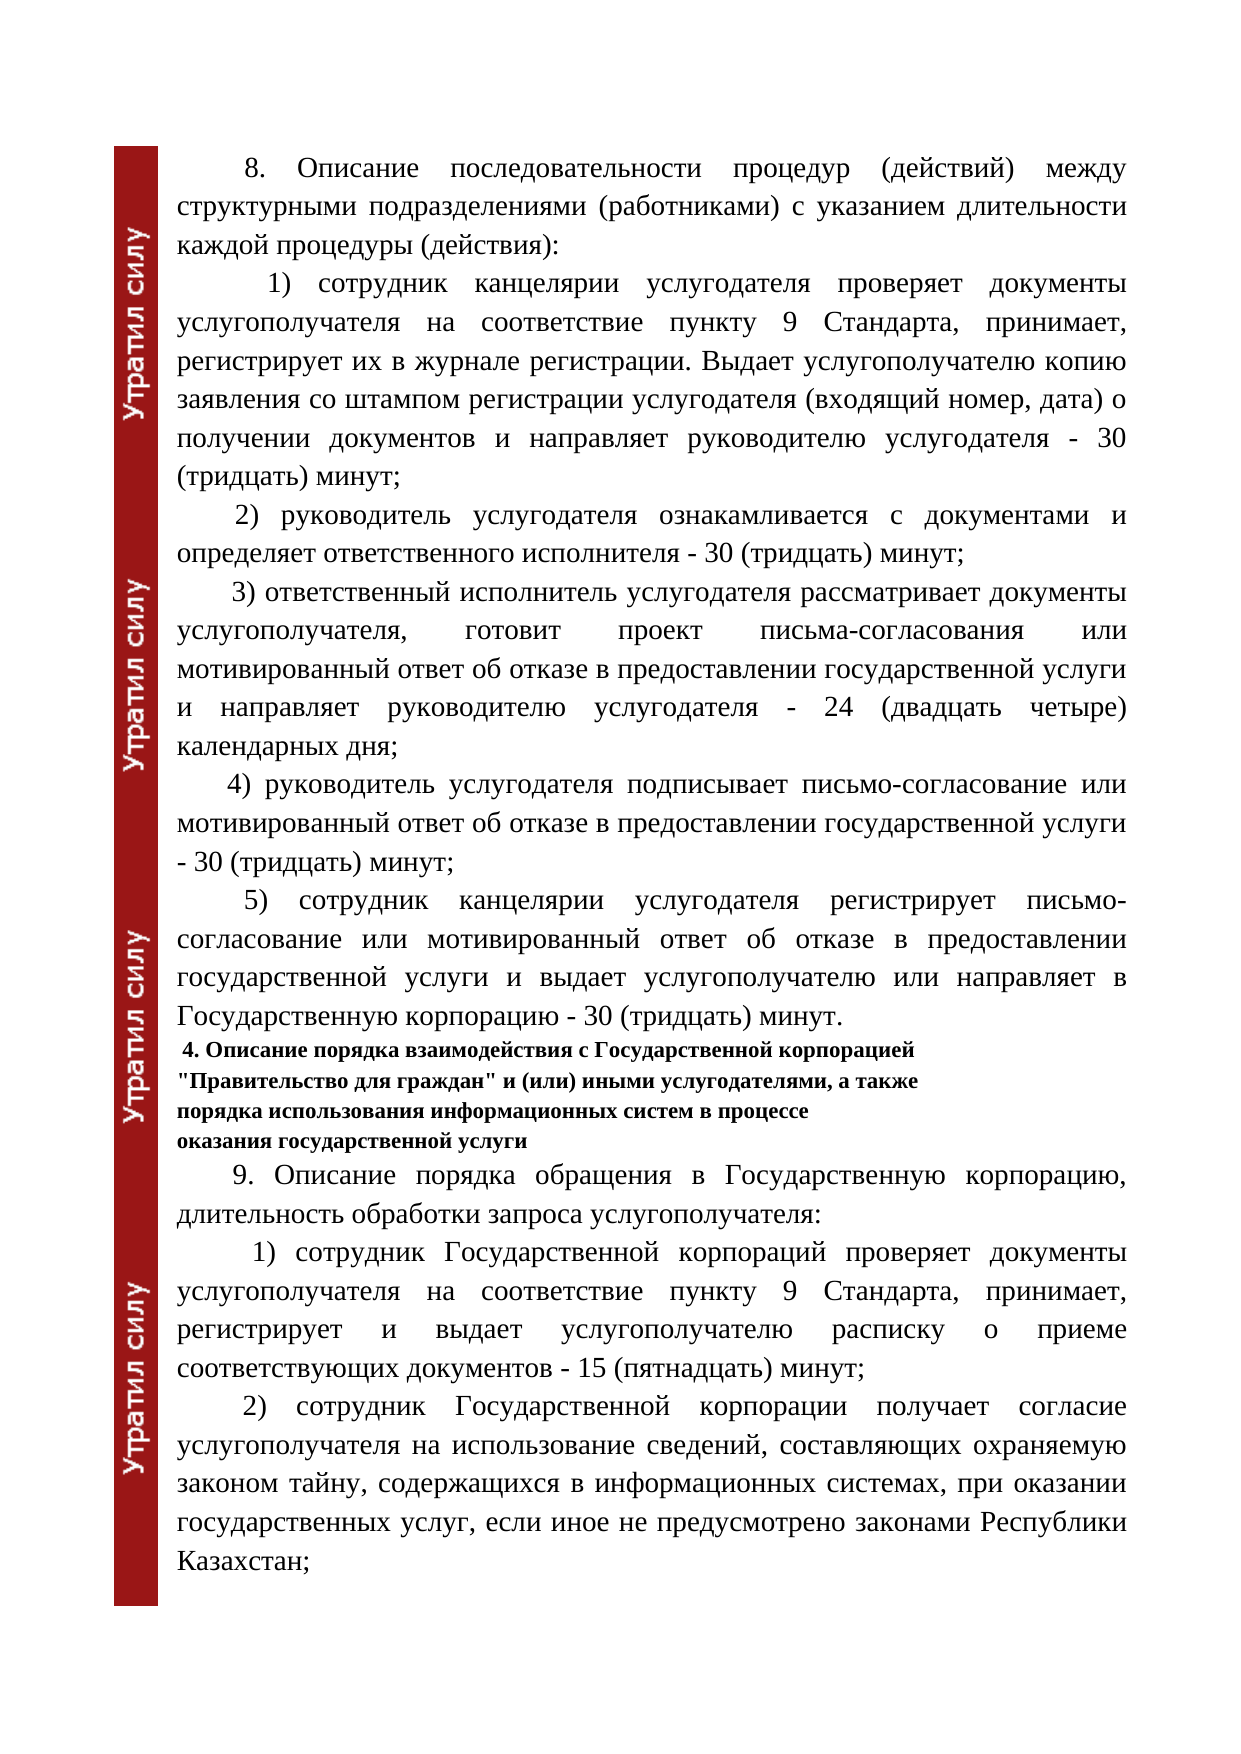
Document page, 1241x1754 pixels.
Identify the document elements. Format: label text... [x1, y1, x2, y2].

picture [114, 1229, 158, 1234]
picture [114, 569, 158, 574]
text 8. Описание последовательности процедур (действий) между структурными подразделениями (работниками) с указанием длительности каждой процедуры (действия): [112, 150, 1128, 261]
picture [114, 1383, 158, 1388]
picture [114, 146, 158, 150]
text 5) сотрудник канцелярии услугодателя регистрирует письмо-согласование или мотивированный ответ об отказе в предоставлении государственной услуги и выдает услугополучателю или направляет в Государственную корпорацию - 30 (тридцать) минут. [112, 882, 1128, 1031]
text 4) руководитель услугодателя подписывает письмо-согласование или мотивированный ответ об отказе в предоставлении государственной услуги - 30 (тридцать) минут; [112, 767, 1128, 877]
text 2) сотрудник Государственной корпорации получает согласие услугополучателя на использование сведений, составляющих охраняемую законом тайну, содержащихся в информационных системах, при оказании государственных услуг, если иное не предусмотрено законами Республики Казахстан; [112, 1388, 1128, 1576]
picture [114, 762, 158, 767]
text 4. Описание порядка взаимодействия с Государственной корпорацией "Правительство для граждан" и (или) иными услугодателями, а также порядка использования информационных систем в процессе оказания государственной услуги [112, 1036, 1128, 1153]
text 1) сотрудник канцелярии услугодателя проверяет документы услугополучателя на соответствие пункту 9 Стандарта, принимает, регистрирует их в журнале регистрации. Выдает услугополучателю копию заявления со штампом регистрации услугодателя (входящий номер, дата) о получении документов и направляет руководителю услугодателя - 30 (тридцать) минут; [112, 266, 1128, 492]
picture [114, 1153, 158, 1157]
text 9. Описание порядка обращения в Государственную корпорацию, длительность обработки запроса услугополучателя: [112, 1157, 1128, 1229]
picture [114, 261, 158, 266]
picture [114, 1031, 158, 1036]
picture [114, 877, 158, 882]
picture [114, 1576, 158, 1606]
text 1) сотрудник Государственной корпораций проверяет документы услугополучателя на соответствие пункту 9 Стандарта, принимает, регистрирует и выдает услугополучателю расписку о приеме соответствующих документов - 15 (пятнадцать) минут; [112, 1234, 1128, 1383]
picture [114, 492, 158, 497]
text 3) ответственный исполнитель услугодателя рассматривает документы услугополучателя, готовит проект письма-согласования или мотивированный ответ об отказе в предоставлении государственной услуги и направляет руководителю услугодателя - 24 (двадцать четыре) календарных дня; [112, 574, 1128, 762]
text 2) руководитель услугодателя ознакамливается с документами и определяет ответственного исполнителя - 30 (тридцать) минут; [112, 497, 1128, 569]
